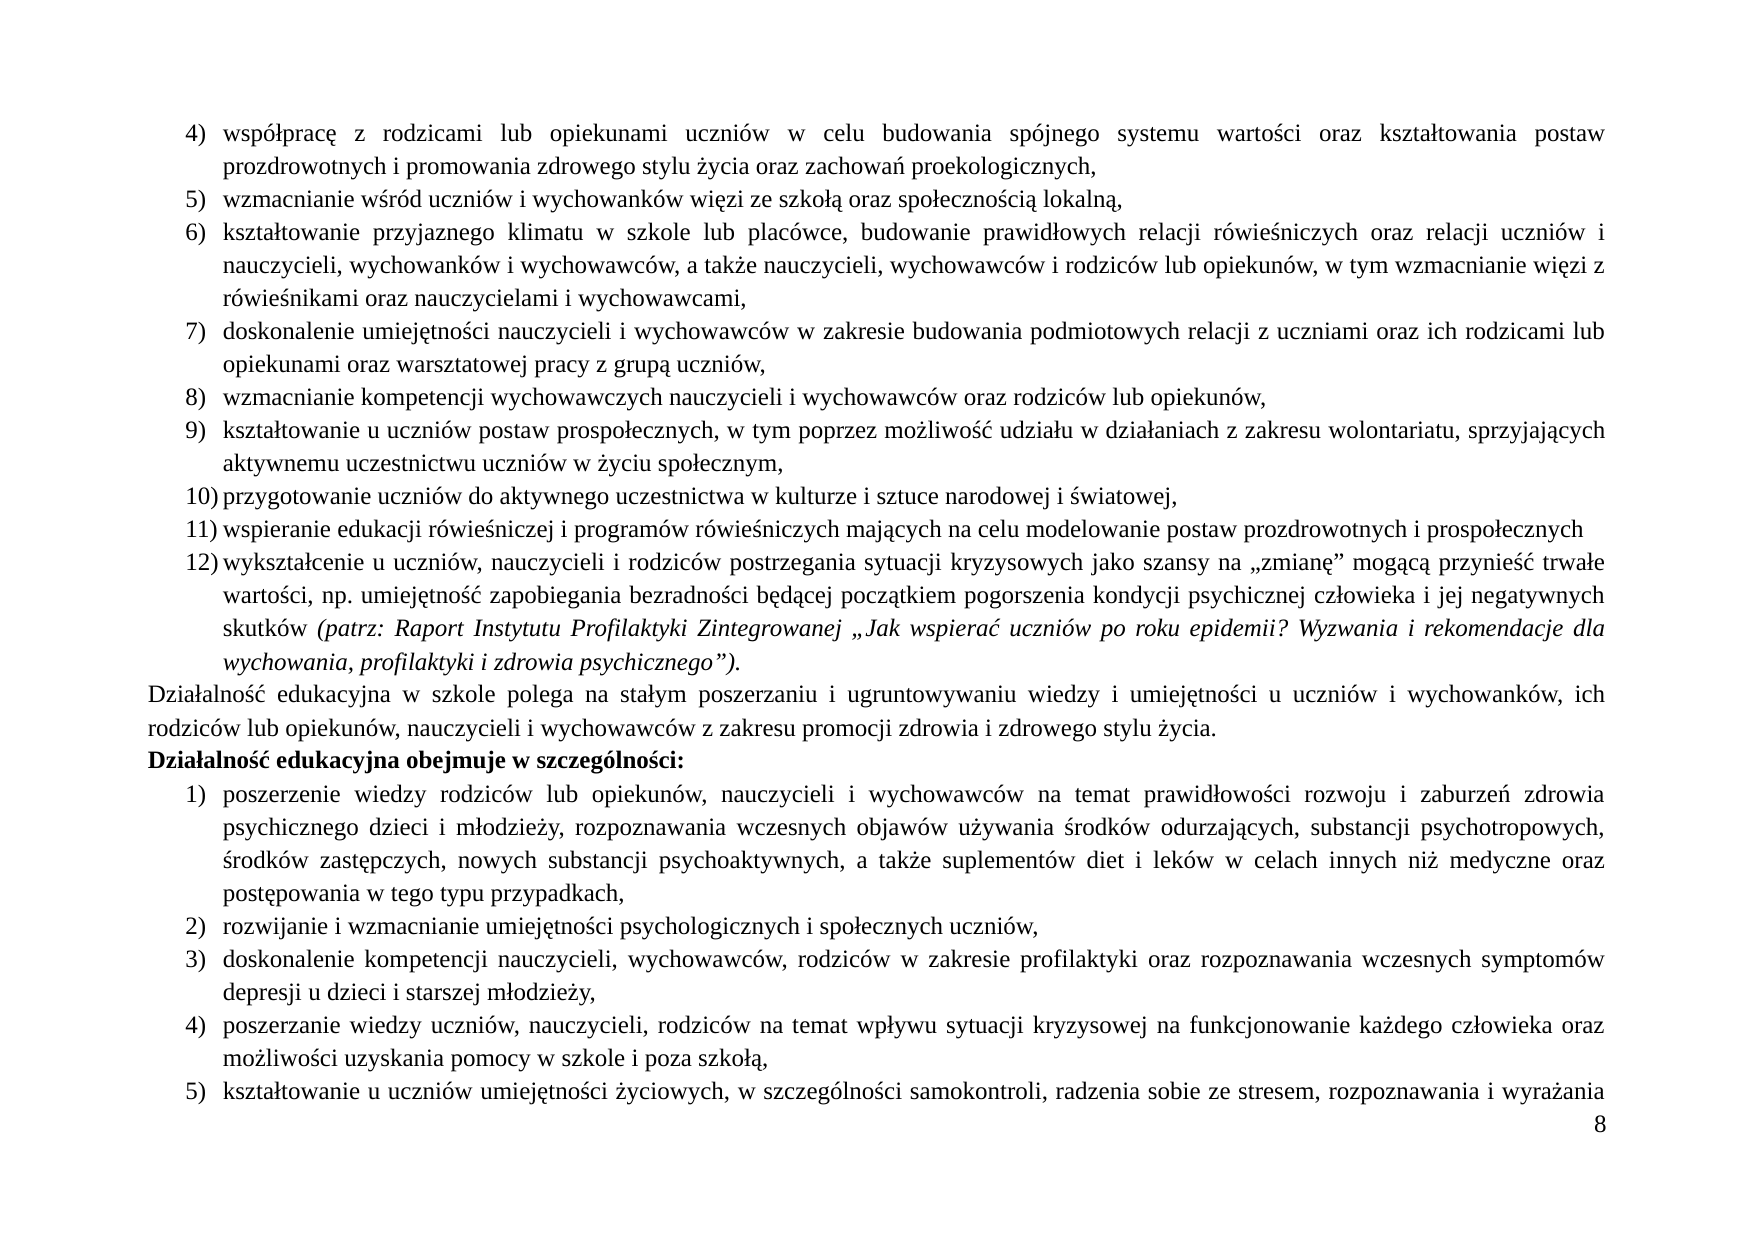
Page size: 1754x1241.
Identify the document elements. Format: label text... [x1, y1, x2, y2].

text Działalność edukacyjna w szkole polega na stałym poszerzaniu i ugruntowywaniu wiedzy i umiejętności u uczniów i wychowanków, ich rodziców lub opiekunów, nauczycieli i wychowawców z zakresu promocji zdrowia i zdrowego stylu życia. [148, 679, 1606, 741]
list rozwijanie i wzmacnianie umiejętności psychologicznych i społecznych uczniów, [185, 911, 1606, 939]
list doskonalenie umiejętności nauczycieli i wychowawców w zakresie budowania podmiotowych relacji z uczniami oraz ich rodzicami lub opiekunami oraz warsztatowej pracy z grupą uczniów, [185, 316, 1606, 378]
list współpracę z rodzicami lub opiekunami uczniów w celu budowania spójnego systemu wartości oraz kształtowania postaw prozdrowotnych i promowania zdrowego stylu życia oraz zachowań proekologicznych, [185, 118, 1606, 180]
text Działalność edukacyjna obejmuje w szczególności: [148, 746, 1606, 774]
list doskonalenie kompetencji nauczycieli, wychowawców, rodziców w zakresie profilaktyki oraz rozpoznawania wczesnych symptomów depresji u dzieci i starszej młodzieży, [185, 944, 1606, 1006]
list wykształcenie u uczniów, nauczycieli i rodziców postrzegania sytuacji kryzysowych jako szansy na „zmianę” mogącą przynieść trwałe wartości, np. umiejętność zapobiegania bezradności będącej początkiem pogorszenia kondycji psychicznej człowieka i jej negatywnych skutków (patrz: Raport Instytutu Profilaktyki Zintegrowanej „Jak wspierać uczniów po roku epidemii? Wyzwania i rekomendacje dla wychowania, profilaktyki i zdrowia psychicznego”). [185, 547, 1606, 675]
list wzmacnianie wśród uczniów i wychowanków więzi ze szkołą oraz społecznością lokalną, [185, 184, 1606, 213]
list przygotowanie uczniów do aktywnego uczestnictwa w kulturze i sztuce narodowej i światowej, [185, 481, 1606, 510]
list wzmacnianie kompetencji wychowawczych nauczycieli i wychowawców oraz rodziców lub opiekunów, [185, 382, 1606, 411]
list wspieranie edukacji rówieśniczej i programów rówieśniczych mających na celu modelowanie postaw prozdrowotnych i prospołecznych [185, 514, 1606, 543]
list poszerzanie wiedzy uczniów, nauczycieli, rodziców na temat wpływu sytuacji kryzysowej na funkcjonowanie każdego człowieka oraz możliwości uzyskania pomocy w szkole i poza szkołą, [185, 1010, 1606, 1072]
list poszerzenie wiedzy rodziców lub opiekunów, nauczycieli i wychowawców na temat prawidłowości rozwoju i zaburzeń zdrowia psychicznego dzieci i młodzieży, rozpoznawania wczesnych objawów używania środków odurzających, substancji psychotropowych, środków zastępczych, nowych substancji psychoaktywnych, a także suplementów diet i leków w celach innych niż medyczne oraz postępowania w tego typu przypadkach, [185, 779, 1606, 906]
list kształtowanie u uczniów postaw prospołecznych, w tym poprzez możliwość udziału w działaniach z zakresu wolontariatu, sprzyjających aktywnemu uczestnictwu uczniów w życiu społecznym, [185, 415, 1606, 477]
list kształtowanie przyjaznego klimatu w szkole lub placówce, budowanie prawidłowych relacji rówieśniczych oraz relacji uczniów i nauczycieli, wychowanków i wychowawców, a także nauczycieli, wychowawców i rodziców lub opiekunów, w tym wzmacnianie więzi z rówieśnikami oraz nauczycielami i wychowawcami, [185, 217, 1606, 312]
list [185, 1076, 1606, 1104]
